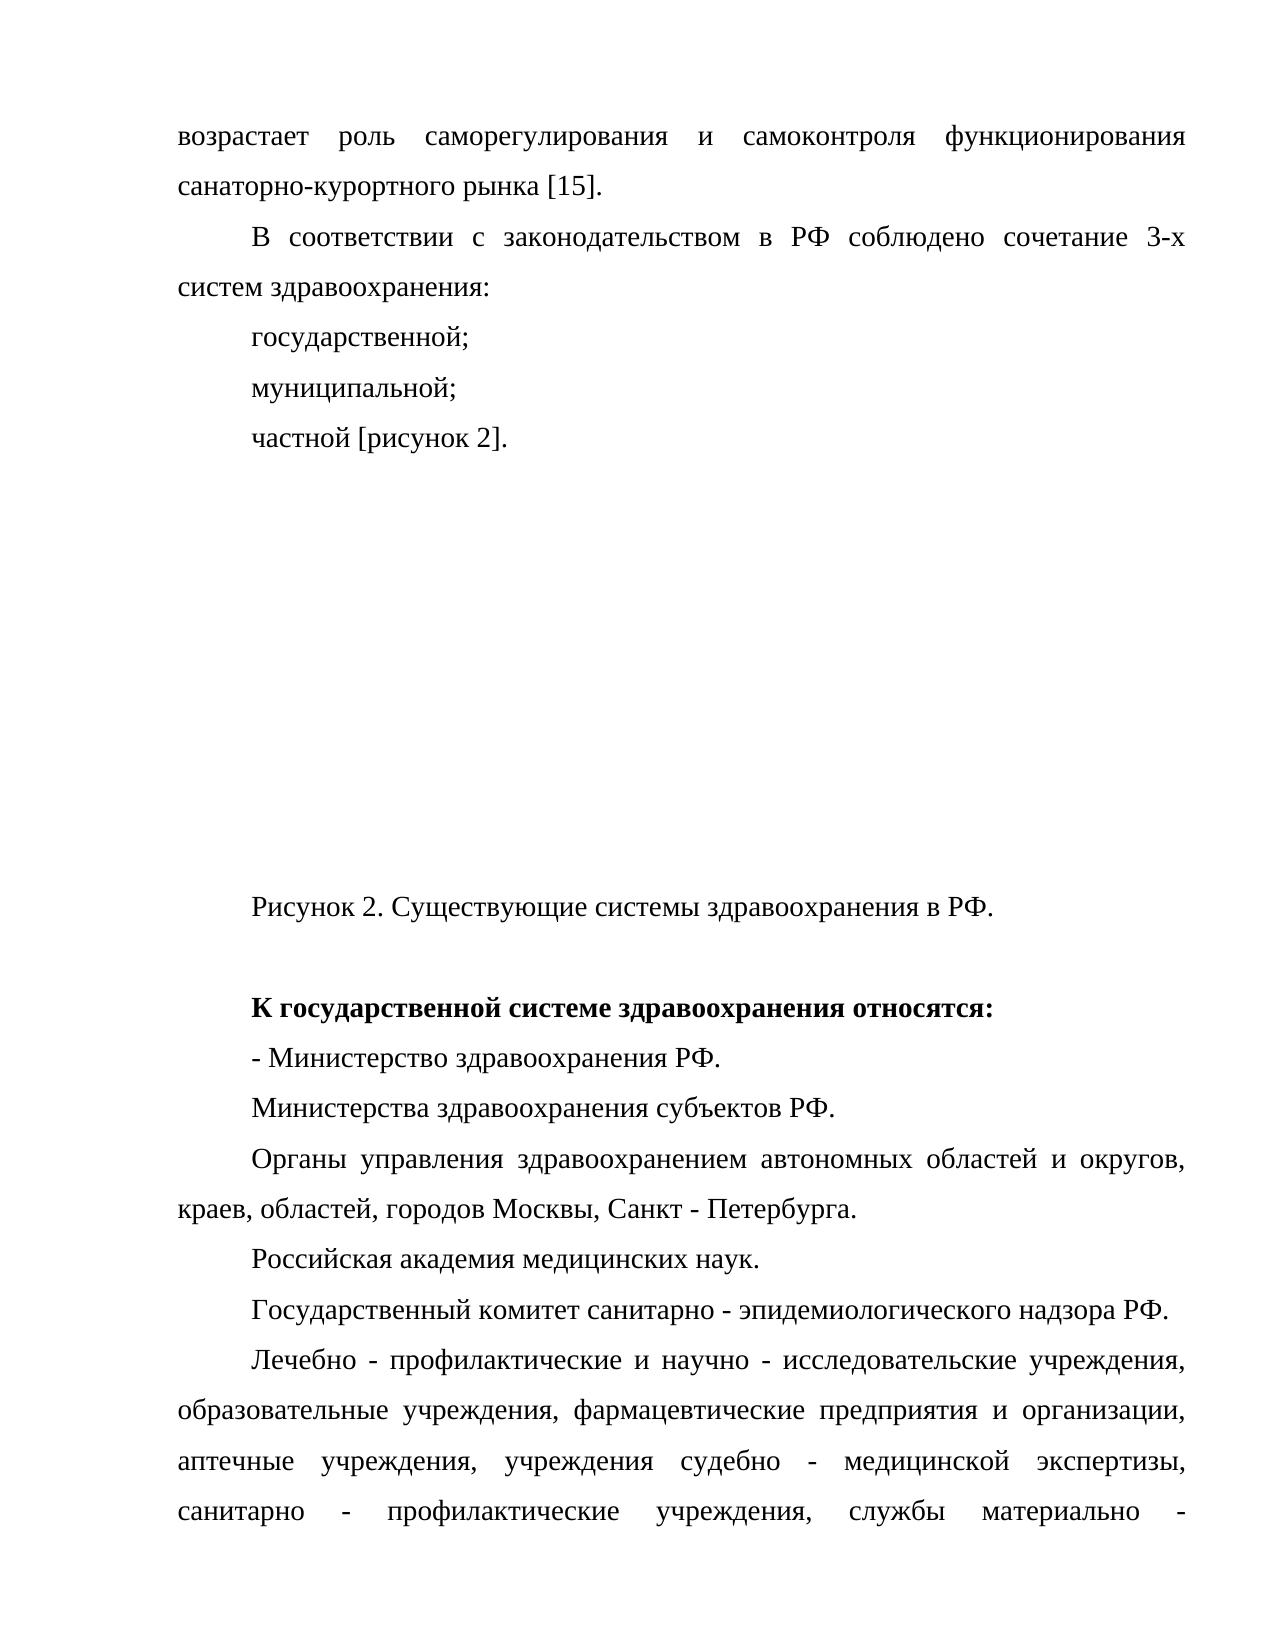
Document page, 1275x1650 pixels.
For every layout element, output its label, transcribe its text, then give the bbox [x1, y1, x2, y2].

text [177, 118, 1186, 202]
text государственной; [177, 319, 1186, 353]
text Органы управления здравоохранением автономных областей и округов, краев, областей, городов Москвы, Санкт - Петербурга. [177, 1141, 1186, 1225]
text В соответствии с законодательством в РФ соблюдено сочетание 3-х систем здравоохранения: [177, 219, 1186, 303]
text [177, 1342, 1186, 1527]
text муниципальной; [177, 370, 1186, 403]
text Российская академия медицинских наук. [177, 1242, 1186, 1275]
text Государственный комитет санитарно - эпидемиологического надзора РФ. [177, 1292, 1186, 1325]
text - Министерство здравоохранения РФ. [177, 1040, 1186, 1074]
text Рисунок 2. Существующие системы здравоохранения в РФ. [177, 889, 1186, 923]
text Министерства здравоохранения субъектов РФ. [177, 1091, 1186, 1124]
text К государственной системе здравоохранения относятся: [177, 990, 1186, 1023]
text частной [рисунок 2]. [177, 420, 1186, 453]
